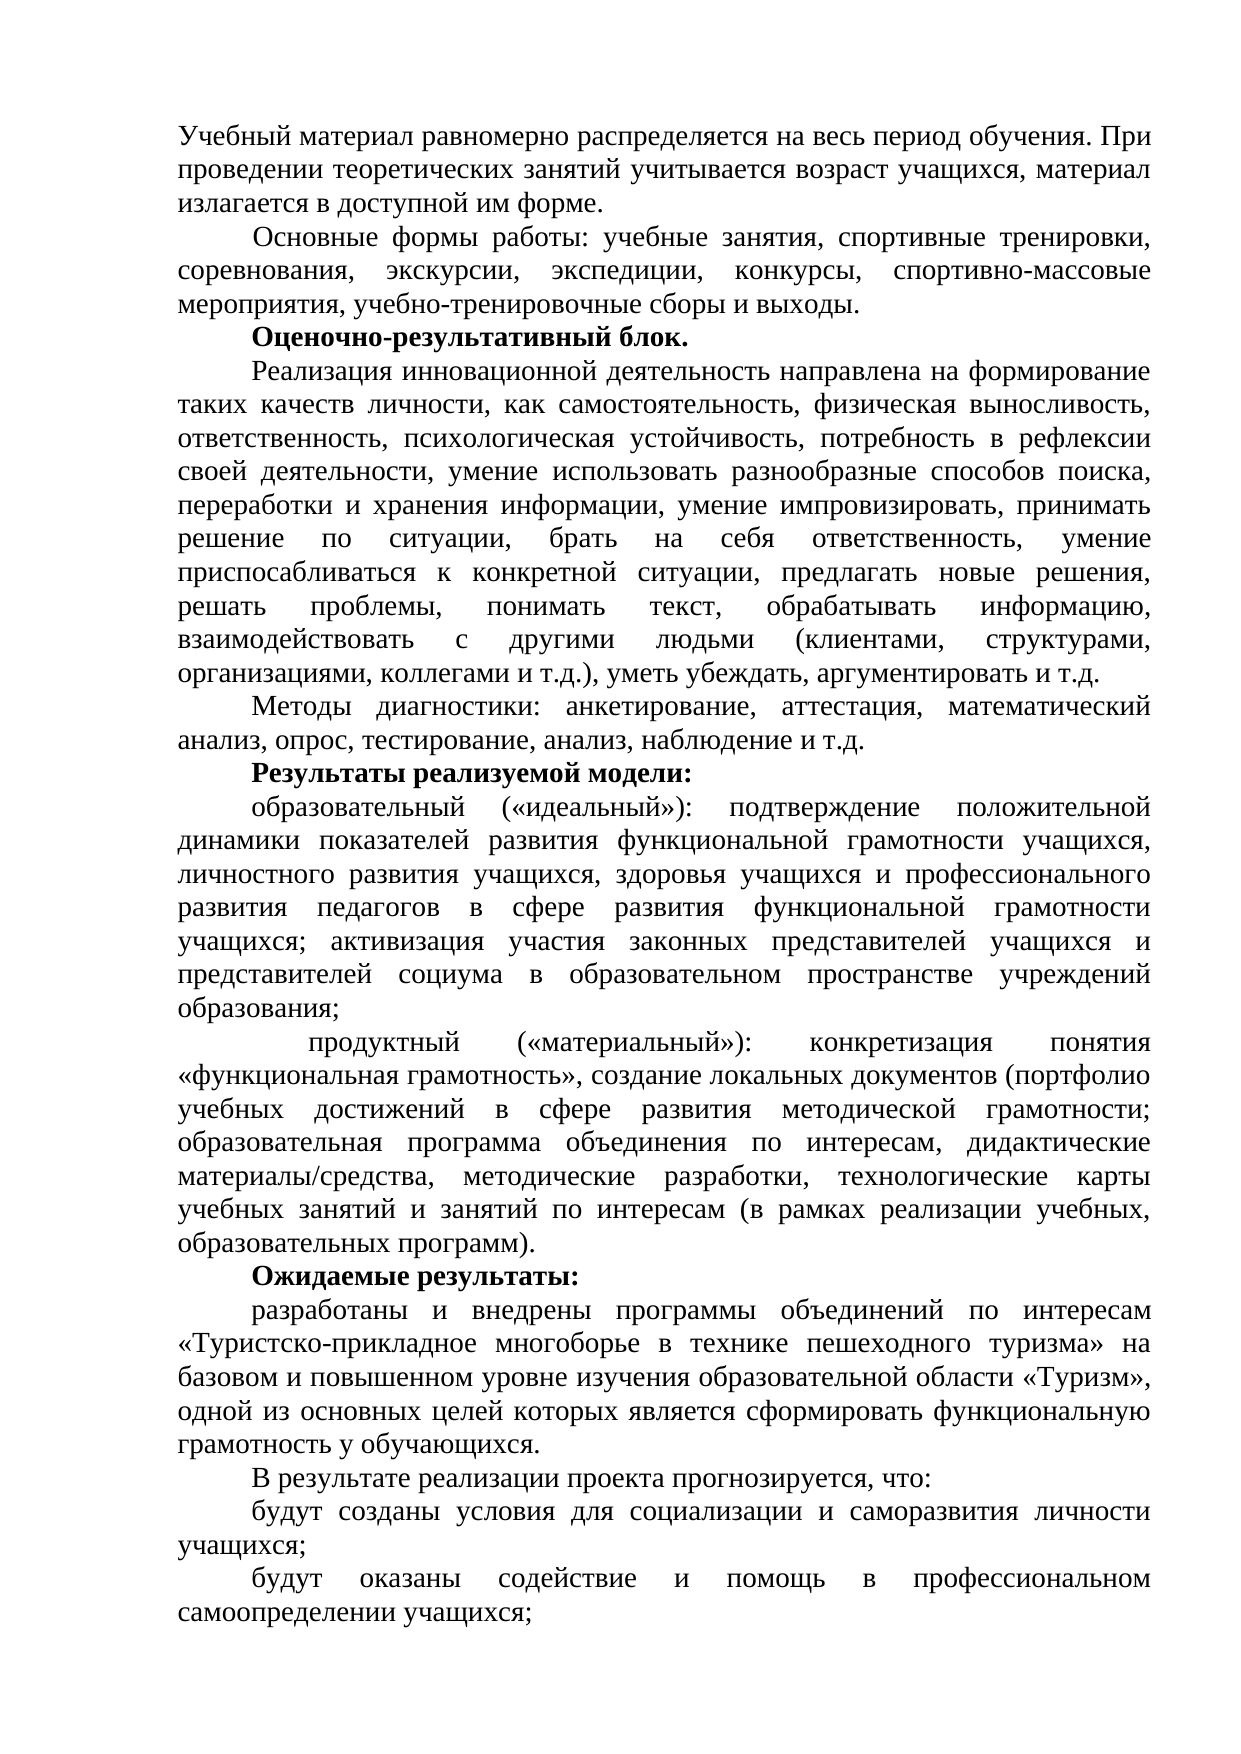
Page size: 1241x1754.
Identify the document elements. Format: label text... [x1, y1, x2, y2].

text Основные формы работы: учебные занятия, спортивные тренировки, соревнования, экскурсии, экспедиции, конкурсы, спортивно-массовые мероприятия, учебно-тренировочные сборы и выходы. [177, 219, 1152, 319]
text Результаты реализуемой модели: [177, 755, 1152, 789]
text Оценочно-результативный блок. [177, 319, 1152, 353]
text будут созданы условия для социализации и саморазвития личности учащихся; [177, 1493, 1152, 1560]
text Реализация инновационной деятельность направлена на формирование таких качеств личности, как самостоятельность, физическая выносливость, ответственность, психологическая устойчивость, потребность в рефлексии своей деятельности, умение использовать разнообразные способов поиска, переработки и хранения информации, умение импровизировать, принимать решение по ситуации, брать на себя ответственность, умение приспосабливаться к конкретной ситуации, предлагать новые решения, решать проблемы, понимать текст, обрабатывать информацию, взаимодействовать с другими людьми (клиентами, структурами, организациями, коллегами и т.д.), уметь убеждать, аргументировать и т.д. [177, 353, 1152, 688]
text В результате реализации проекта прогнозируется, что: [177, 1460, 1152, 1493]
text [177, 118, 1152, 219]
text образовательный («идеальный»): подтверждение положительной динамики показателей развития функциональной грамотности учащихся, личностного развития учащихся, здоровья учащихся и профессионального развития педагогов в сфере развития функциональной грамотности учащихся; активизация участия законных представителей учащихся и представителей социума в образовательном пространстве учреждений образования; [177, 789, 1152, 1024]
text Ожидаемые результаты: [177, 1258, 1152, 1292]
text разработаны и внедрены программы объединений по интересам «Туристско-прикладное многоборье в технике пешеходного туризма» на базовом и повышенном уровне изучения образовательной области «Туризм», одной из основных целей которых является сформировать функциональную грамотность у обучающихся. [177, 1292, 1152, 1460]
text продуктный («материальный»): конкретизация понятия «функциональная грамотность», создание локальных документов (портфолио учебных достижений в сфере развития методической грамотности; образовательная программа объединения по интересам, дидактические материалы/средства, методические разработки, технологические карты учебных занятий и занятий по интересам (в рамках реализации учебных, образовательных программ). [177, 1024, 1152, 1258]
text будут оказаны содействие и помощь в профессиональном самоопределении учащихся; [177, 1560, 1152, 1627]
text Методы диагностики: анкетирование, аттестация, математический анализ, опрос, тестирование, анализ, наблюдение и т.д. [177, 688, 1152, 755]
